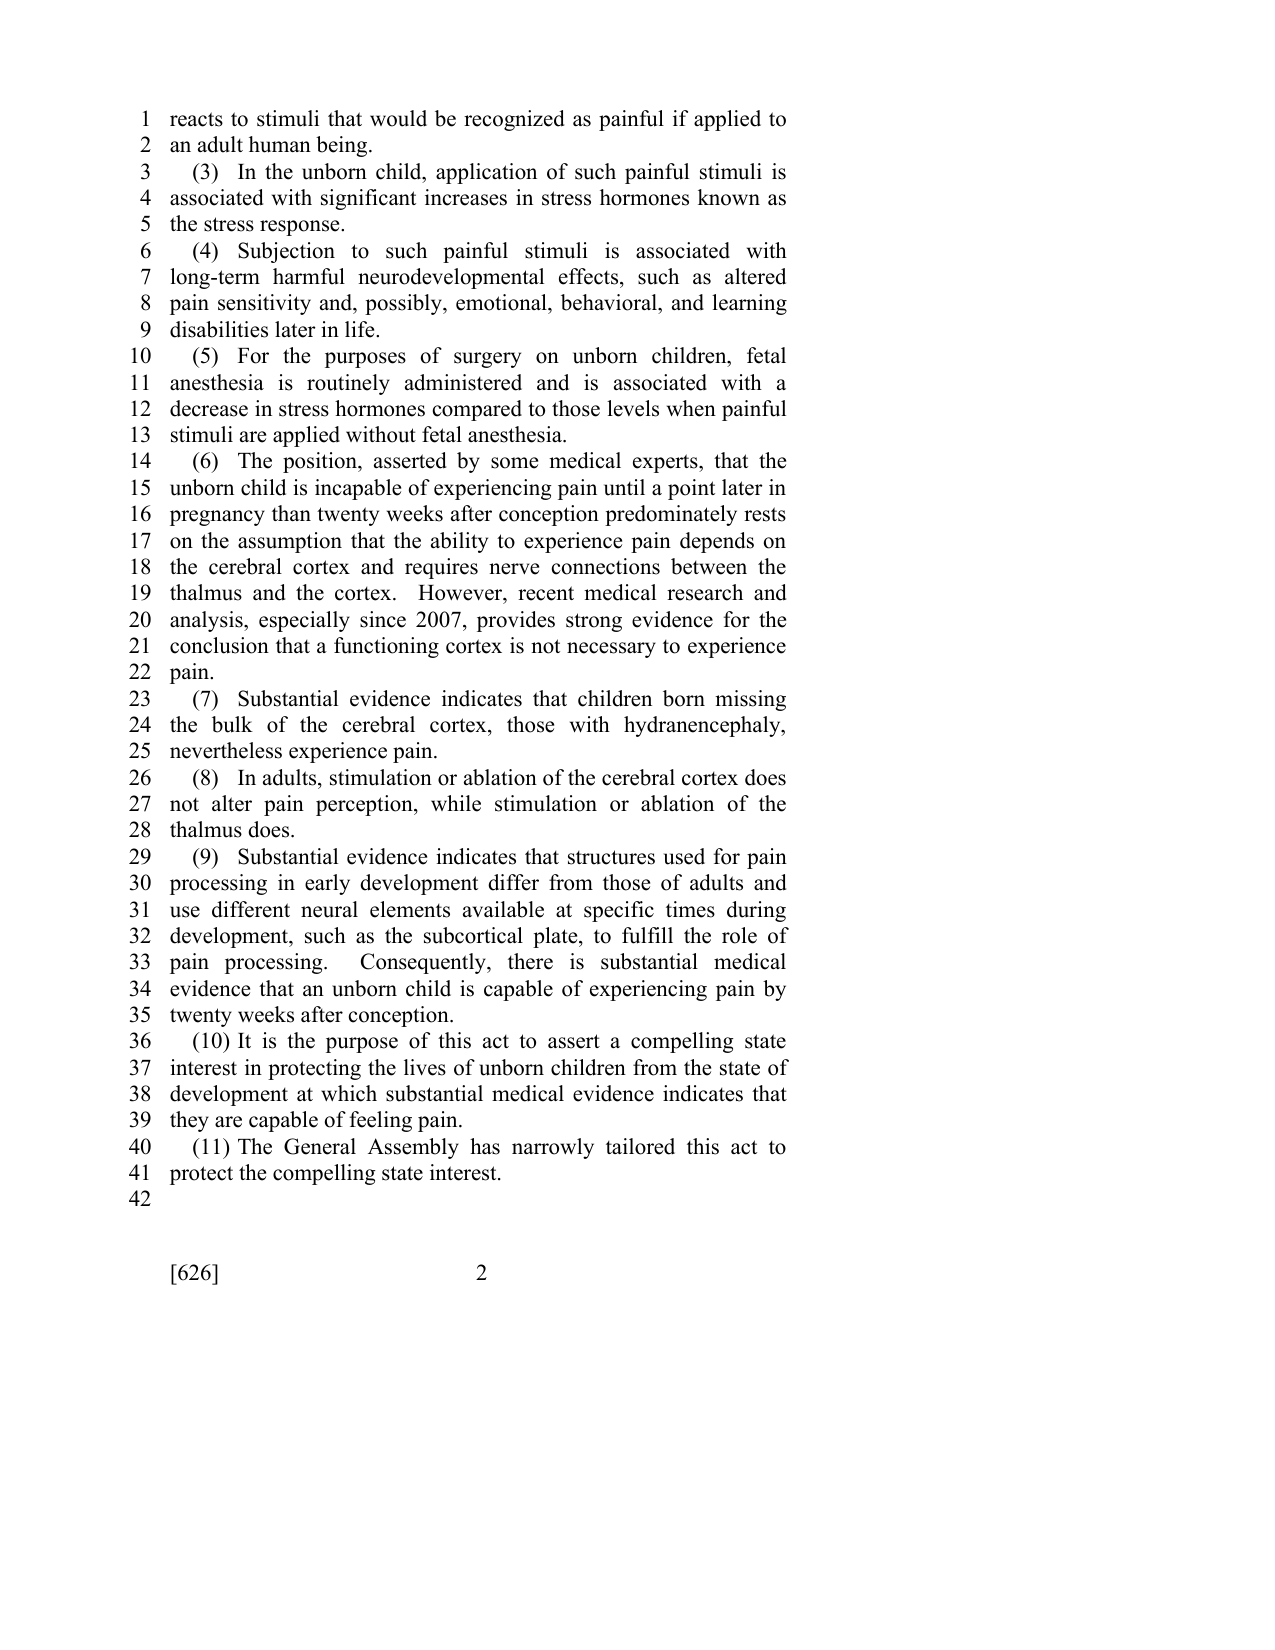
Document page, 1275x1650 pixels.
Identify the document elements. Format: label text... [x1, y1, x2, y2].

text (8) In adults, stimulation or ablation of the cerebral cortex does not alter pain perception, while stimulation or ablation of the thalmus does. [169, 764, 787, 843]
text (6) The position, asserted by some medical experts, that the unborn child is incapable of experiencing pain until a point later in pregnancy than twenty weeks after conception predominately rests on the assumption that the ability to experience pain depends on the cerebral cortex and requires nerve connections between the thalmus and the cortex. However, recent medical research and analysis, especially since 2007, provides strong evidence for the conclusion that a functioning cortex is not necessary to experience pain. [169, 448, 787, 685]
text (9) Substantial evidence indicates that structures used for pain processing in early development differ from those of adults and use different neural elements available at specific times during development, such as the subcortical plate, to fulfill the role of pain processing. Consequently, there is substantial medical evidence that an unborn child is capable of experiencing pain by twenty weeks after conception. [169, 843, 787, 1027]
text (5) For the purposes of surgery on unborn children, fetal anesthesia is routinely administered and is associated with a decrease in stress hormones compared to those levels when painful stimuli are applied without fetal anesthesia. [169, 342, 787, 448]
text (7) Substantial evidence indicates that children born missing the bulk of the cerebral cortex, those with hydranencephaly, nevertheless experience pain. [169, 685, 787, 764]
text (10) It is the purpose of this act to assert a compelling state interest in protecting the lives of unborn children from the state of development at which substantial medical evidence indicates that they are capable of feeling pain. [169, 1027, 787, 1133]
text (11) The General Assembly has narrowly tailored this act to protect the compelling state interest. [169, 1133, 787, 1186]
text (3) In the unborn child, application of such painful stimuli is associated with significant increases in stress hormones known as the stress response. [169, 158, 787, 237]
text (4) Subjection to such painful stimuli is associated with long-term harmful neurodevelopmental effects, such as altered pain sensitivity and, possibly, emotional, behavioral, and learning disabilities later in life. [169, 237, 787, 342]
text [169, 105, 787, 158]
